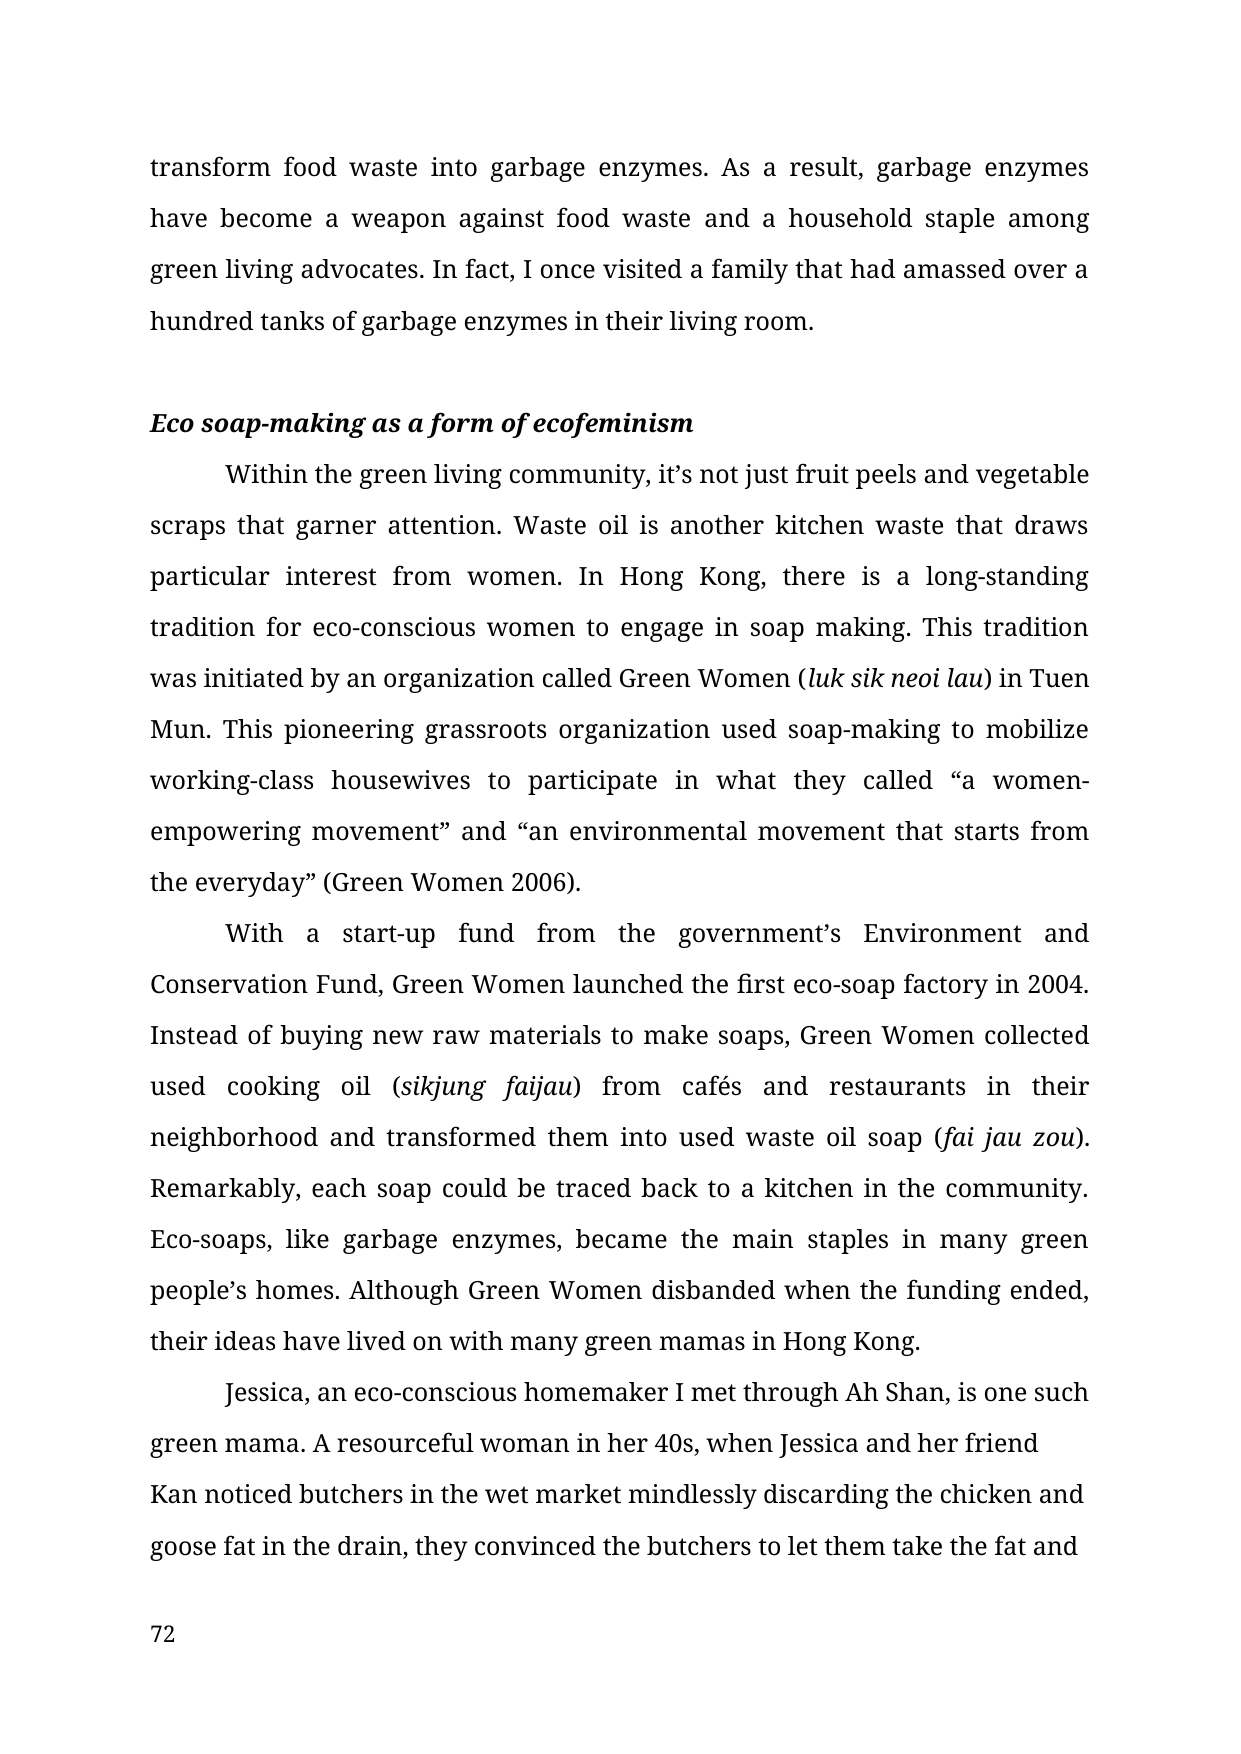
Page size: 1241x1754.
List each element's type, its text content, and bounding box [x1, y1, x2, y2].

text Within the green living community, it’s not just fruit peels and vegetable scraps that garner attention. Waste oil is another kitchen waste that draws particular interest from women. In Hong Kong, there is a long-standing tradition for eco-conscious women to engage in soap making. This tradition was initiated by an organization called Green Women (luk sik neoi lau) in Tuen Mun. This pioneering grassroots organization used soap-making to mobilize working-class housewives to participate in what they called “a women-empowering movement” and “an environmental movement that starts from the everyday” (Green Women 2006). [150, 456, 1090, 899]
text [150, 150, 1090, 337]
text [150, 1375, 1090, 1562]
text Eco soap-making as a form of ecofeminism [150, 405, 1090, 439]
text With a start-up fund from the government’s Environment and Conservation Fund, Green Women launched the first eco-soap factory in 2004. Instead of buying new raw materials to make soaps, Green Women collected used cooking oil (sikjung faijau) from cafés and restaurants in their neighborhood and transformed them into used waste oil soap (fai jau zou). Remarkably, each soap could be traced back to a kitchen in the community. Eco-soaps, like garbage enzymes, became the main staples in many green people’s homes. Although Green Women disbanded when the funding ended, their ideas have lived on with many green mamas in Hong Kong. [150, 916, 1090, 1358]
